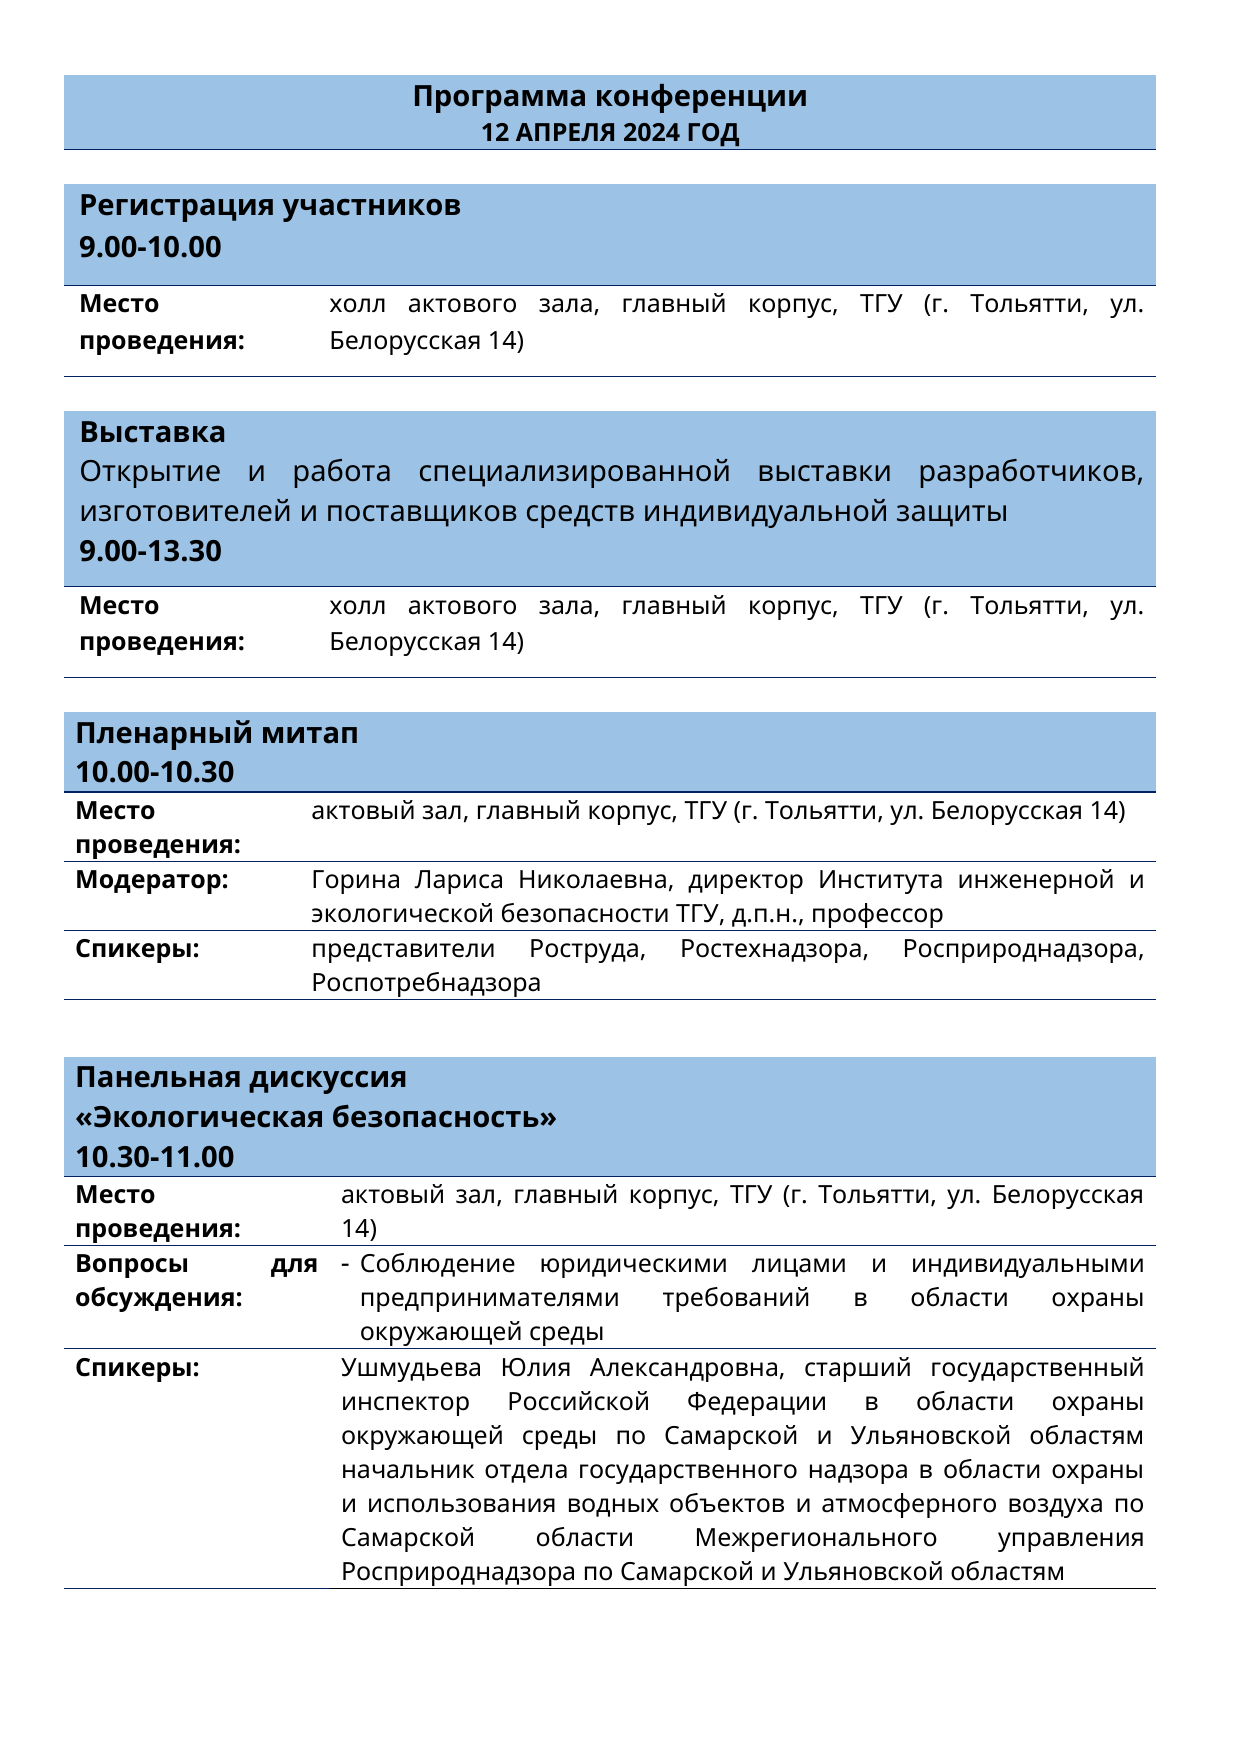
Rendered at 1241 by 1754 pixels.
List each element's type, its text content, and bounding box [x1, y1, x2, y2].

table_cell актовый зал, главный корпус, ТГУ (г. Тольятти, ул. Белорусская 14) [330, 1177, 1156, 1245]
table_cell Место проведения: [64, 1177, 329, 1245]
table_cell холл актового зала, главный корпус, ТГУ (г. Тольятти, ул. Белорусская 14) [314, 286, 1156, 376]
table_cell Ушмудьева Юлия Александровна, старший государственный инспектор Российской Федерации в области охраны окружающей среды по Самарской и Ульяновской областям начальник отдела государственного надзора в области охраны и использования водных объектов и атмосферного воздуха по Самарской области Межрегионального управления Росприроднадзора по Самарской и Ульяновской областям [330, 1349, 1156, 1588]
table_cell Место проведения: [64, 587, 314, 677]
table_cell Горина Лариса Николаевна, директор Института инженерной и экологической безопасности ТГУ, д.п.н., профессор [300, 862, 1156, 930]
table_cell Модератор: [64, 862, 300, 930]
table_cell Спикеры: [64, 931, 300, 999]
table_cell Вопросы для обсуждения: [64, 1246, 329, 1348]
table_header Пленарный митап 10.00-10.30 [64, 712, 1156, 791]
table_cell Место проведения: [64, 793, 300, 861]
table_cell холл актового зала, главный корпус, ТГУ (г. Тольятти, ул. Белорусская 14) [314, 587, 1156, 677]
table_cell актовый зал, главный корпус, ТГУ (г. Тольятти, ул. Белорусская 14) [300, 793, 1156, 861]
table_header Панельная дискуссия «Экологическая безопасность» 10.30-11.00 [64, 1057, 1156, 1176]
table_cell Спикеры: [64, 1349, 329, 1588]
table_cell Место проведения: [64, 286, 314, 376]
table_cell Соблюдение юридическими лицами и индивидуальными предпринимателями требований в области охраны окружающей среды [330, 1246, 1156, 1348]
table_header Выставка Открытие и работа специализированной выставки разработчиков, изготовителей и поставщиков средств индивидуальной защиты 9.00-13.30 [64, 411, 1156, 586]
table_cell представители Роструда, Ростехнадзора, Росприроднадзора, Роспотребнадзора [300, 931, 1156, 999]
table_header Программа конференции 12 апреля 2024 год [64, 75, 1156, 149]
table_header Регистрация участников 9.00-10.00 [64, 184, 1156, 285]
